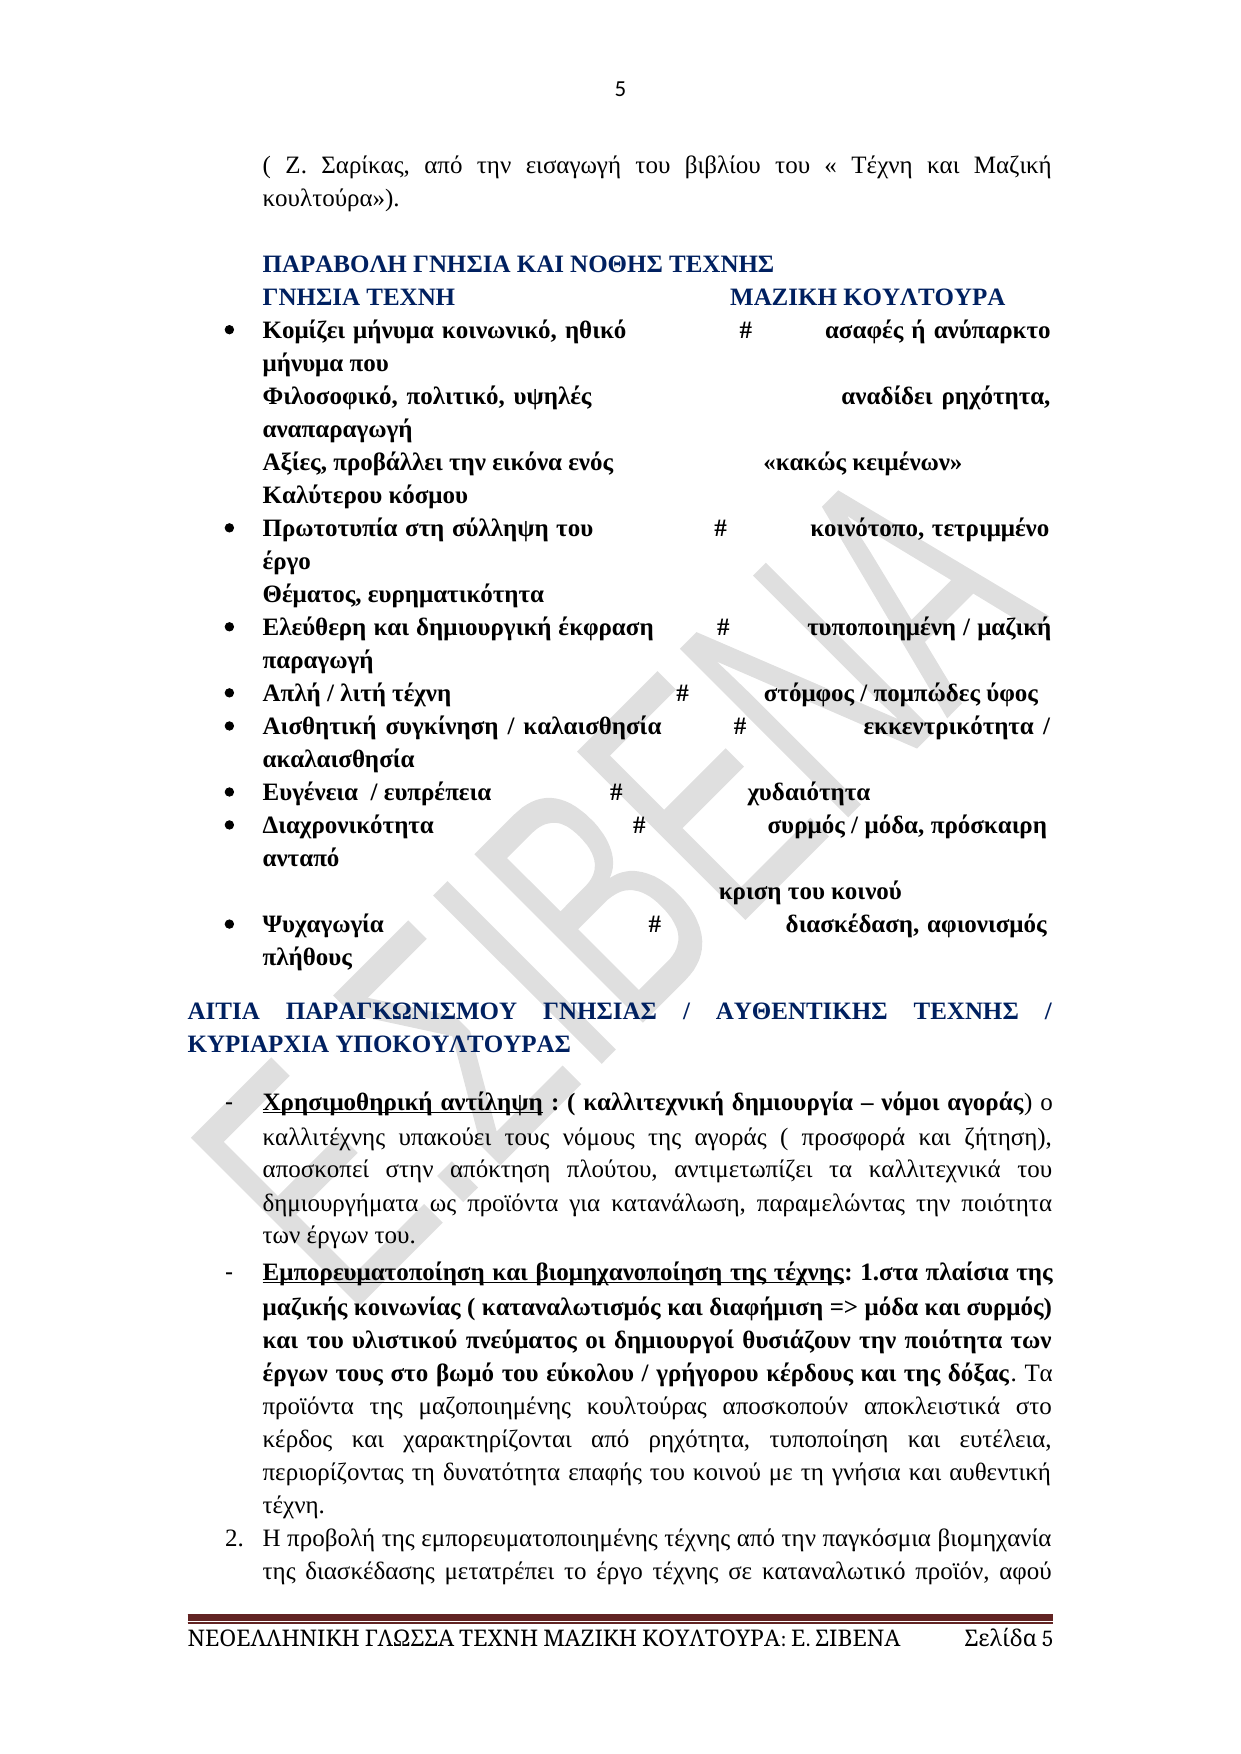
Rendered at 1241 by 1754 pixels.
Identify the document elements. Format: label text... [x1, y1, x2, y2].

list κριση του κοινού [262, 876, 1053, 905]
list Ελεύθερη και δημιουργική έκφραση # τυποποιημένη / μαζική παραγωγή [225, 612, 1053, 674]
list Πρωτοτυπία στη σύλληψη του # κοινότοπο, τετριμμένο έργο [225, 513, 1053, 575]
list Διαχρονικότητα # συρμός / μόδα, πρόσκαιρη ανταπό [225, 810, 1053, 872]
list Αξίες, προβάλλει την εικόνα ενός «κακώς κειμένων» [262, 447, 1053, 476]
list Φιλοσοφικό, πολιτικό, υψηλές αναδίδει ρηχότητα, αναπαραγωγή [262, 381, 1053, 443]
list Καλύτερου κόσμου [262, 480, 1053, 509]
list Ευγένεια / ευπρέπεια # χυδαιότητα [225, 777, 1053, 806]
list Εμπορευματοποίηση και βιομηχανοποίηση της τέχνης: 1.στα πλαίσια της μαζικής κοινωνίας ( καταναλωτισμός και διαφήμιση => μόδα και συρμός) και του υλιστικού πνεύματος οι δημιουργοί θυσιάζουν την ποιότητα των έργων τους στο βωμό του εύκολου / γρήγορου κέρδους και της δόξας. Τα προϊόντα της μαζοποιημένης κουλτούρας αποσκοπούν αποκλειστικά στο κέρδος και χαρακτηρίζονται από ρηχότητα, τυποποίηση και ευτέλεια, περιορίζοντας τη δυνατότητα επαφής του κοινού με τη γνήσια και αυθεντική τέχνη. [225, 1254, 1053, 1519]
list Ψυχαγωγία # διασκέδαση, αφιονισμός πλήθους [225, 909, 1053, 971]
list Κομίζει μήνυμα κοινωνικό, ηθικό # ασαφές ή ανύπαρκτο μήνυμα που [225, 315, 1053, 377]
list Απλή / λιτή τέχνη # στόμφος / πομπώδες ύφος [225, 678, 1053, 707]
list Αισθητική συγκίνηση / καλαισθησία # εκκεντρικότητα / ακαλαισθησία [225, 711, 1053, 773]
list ΠΑΡΑΒΟΛΗ ΓΝΗΣΙΑ ΚΑΙ ΝΟΘΗΣ ΤΕΧΝΗΣ [262, 249, 1053, 278]
list Χρησιμοθηρική αντίληψη : ( καλλιτεχνική δημιουργία – νόμοι αγοράς) ο καλλιτέχνης υπακούει τους νόμους της αγοράς ( προσφορά και ζήτηση), αποσκοπεί στην απόκτηση πλούτου, αντιμετωπίζει τα καλλιτεχνικά του δημιουργήματα ως προϊόντα για κατανάλωση, παραμελώντας την ποιότητα των έργων του. [225, 1083, 1053, 1249]
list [225, 1523, 1053, 1585]
text ΑΙΤΙΑ ΠΑΡΑΓΚΩΝΙΣΜΟΥ ΓΝΗΣΙΑΣ / ΑΥΘΕΝΤΙΚΗΣ ΤΕΧΝΗΣ / ΚΥΡΙΑΡΧΙΑ ΥΠΟΚΟΥΛΤΟΥΡΑΣ [187, 996, 1053, 1058]
list ΓΝΗΣΙΑ ΤΕΧΝΗ ΜΑΖΙΚΗ ΚΟΥΛΤΟΥΡΑ [262, 282, 1053, 311]
list Θέματος, ευρηματικότητα [262, 579, 1053, 608]
list ( Ζ. Σαρίκας, από την εισαγωγή του βιβλίου του « Τέχνη και Μαζική κουλτούρα»). [262, 150, 1053, 212]
